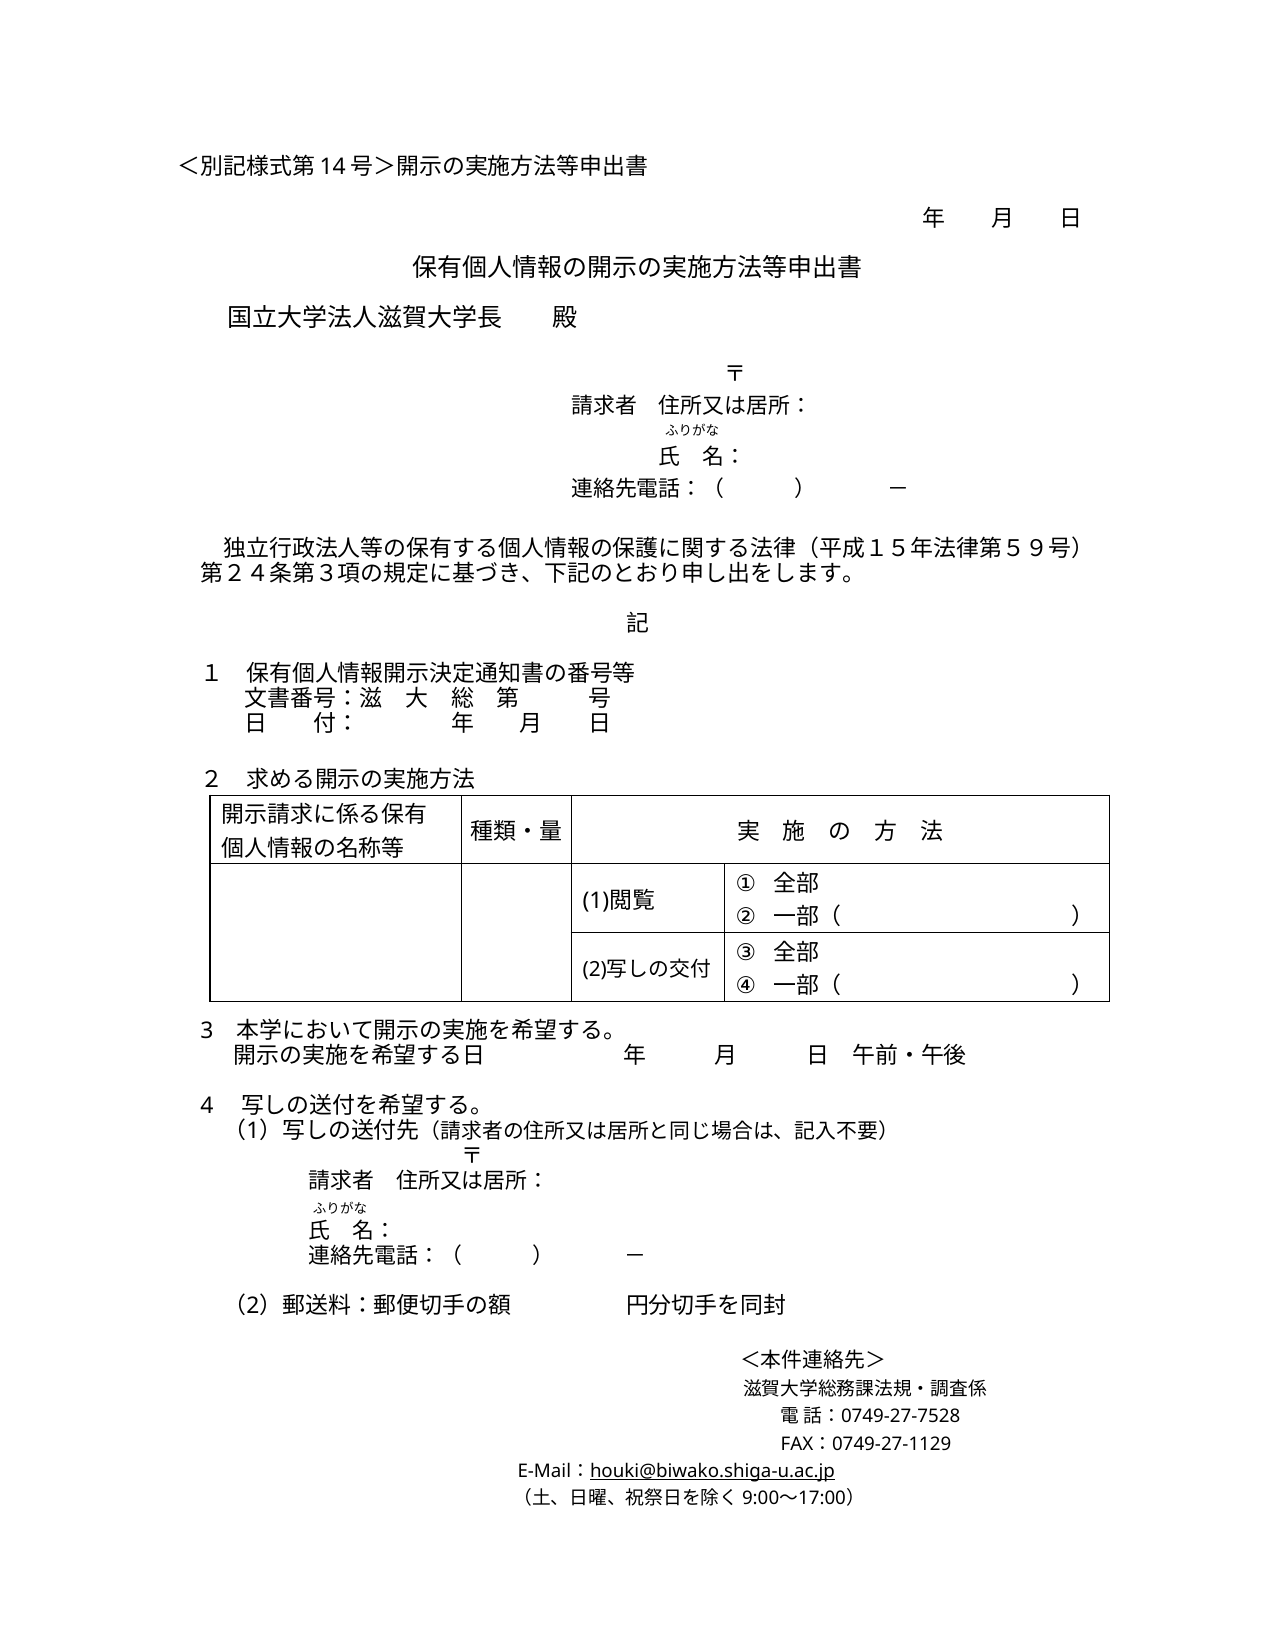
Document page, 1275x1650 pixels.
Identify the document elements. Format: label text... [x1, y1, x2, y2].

text １ 保有個人情報開示決定通知書の番号等 [177, 661, 1098, 686]
text 保有個人情報の開示の実施方法等申出書 [177, 256, 1098, 281]
text E-Mail：houki@biwako.shiga-u.ac.jp [208, 1455, 1098, 1482]
text 日 付： 年 月 日 [218, 711, 1098, 736]
text 連絡先電話：（ ） － [177, 471, 1098, 502]
text FAX：0749-27-1129 [208, 1428, 1098, 1455]
text ２ 求める開示の実施方法 [177, 761, 1098, 794]
text ＜別記様式第14号＞開示の実施方法等申出書 [177, 148, 1098, 181]
text 国立大学法人滋賀大学長 殿 [177, 306, 1098, 331]
text （2）郵送料：郵便切手の額 円分切手を同封 [200, 1293, 1098, 1318]
text （土、日曜、祝祭日を除く9:00～17:00） [208, 1482, 1098, 1510]
text 請求者 住所又は居所： [177, 388, 1098, 419]
text 3 本学において開示の実施を希望する。 [177, 1018, 1098, 1043]
text 独立行政法人等の保有する個人情報の保護に関する法律（平成１５年法律第５９号）第２４条第３項の規定に基づき、下記のとおり申し出をします。 [200, 536, 1098, 586]
table_cell (2)写しの交付 [572, 933, 724, 1001]
text 開示の実施を希望する日 年 月 日 午前・午後 [177, 1043, 1098, 1068]
text 滋賀大学総務課法規・調査係 [208, 1374, 1098, 1401]
text 請求者 住所又は居所： [177, 1168, 1098, 1193]
table_header 種類・量 [462, 796, 571, 863]
text 電 話：0749-27-7528 [208, 1401, 1098, 1428]
text ふりがな [177, 1193, 1098, 1218]
text 〒 [177, 356, 1098, 388]
table_cell 全部 一部（ ） [725, 933, 1109, 1001]
table_cell (1)閲覧 [572, 864, 724, 932]
text 文書番号：滋 大 総 第 号 [218, 686, 1098, 711]
text 年 月 日 [177, 206, 1098, 231]
table_cell 全部 一部（ ） [725, 864, 1109, 932]
table_header 開示請求に係る保有 個人情報の名称等 [211, 796, 461, 863]
text （1）写しの送付先（請求者の住所又は居所と同じ場合は、記入不要） [200, 1118, 1098, 1143]
list 写しの送付を希望する。 [200, 1093, 1098, 1118]
text ＜本件連絡先＞ [177, 1343, 1098, 1374]
table_cell [462, 864, 571, 1001]
subtitle 記 [177, 611, 1098, 636]
text 〒 [177, 1143, 1098, 1168]
text ふりがな [177, 419, 1098, 439]
text 氏 名： [177, 439, 1098, 471]
text 氏 名： [177, 1218, 1098, 1243]
text 連絡先電話：（ ） － [177, 1243, 1098, 1268]
table_cell [211, 864, 461, 1001]
table_header 実 施 の 方 法 [572, 796, 1109, 863]
